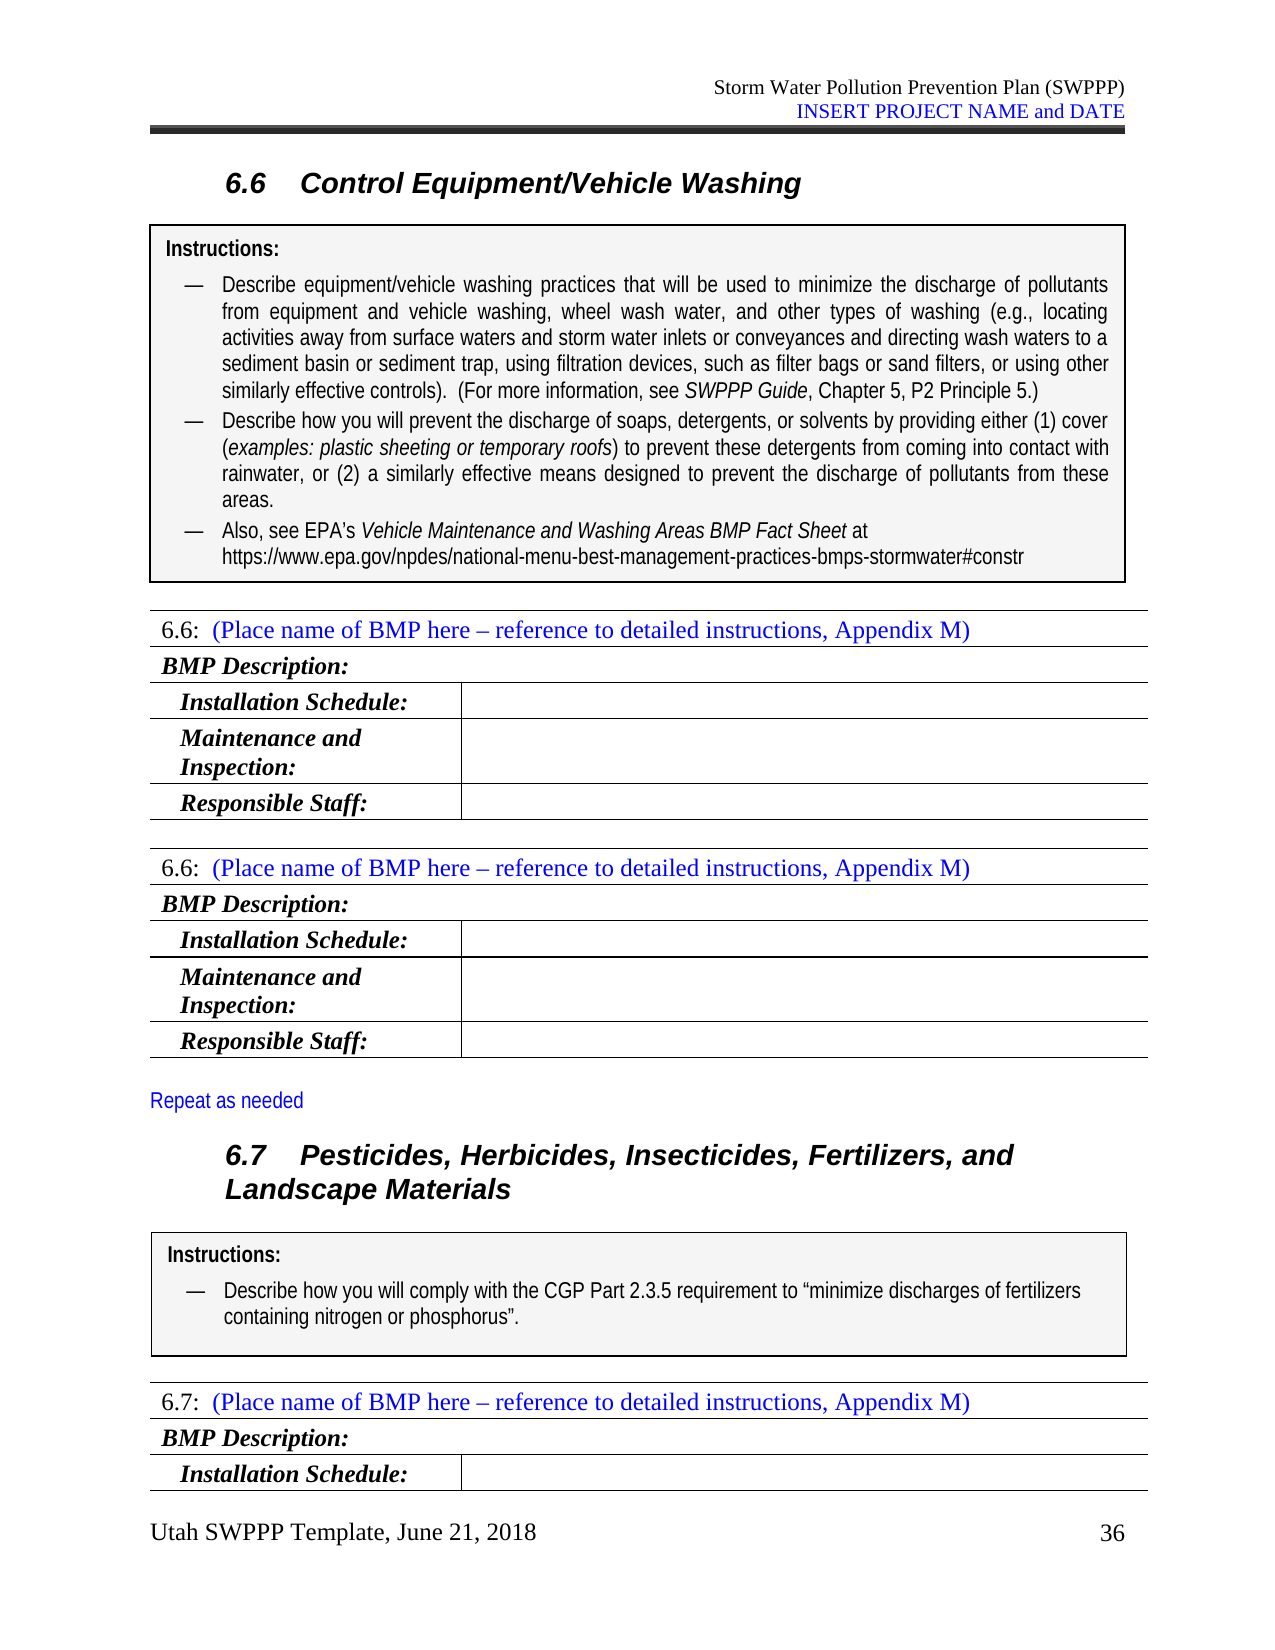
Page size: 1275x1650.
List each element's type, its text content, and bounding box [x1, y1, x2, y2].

subtitle 6.6 Control Equipment/Vehicle Washing [225, 166, 1125, 200]
table_cell Responsible Staff: [150, 1022, 461, 1057]
table_cell [462, 958, 1147, 1021]
table_cell [462, 921, 1147, 956]
table_cell Installation Schedule: [150, 683, 461, 718]
table_cell BMP Description: [150, 885, 1147, 920]
table_cell [462, 784, 1147, 818]
table_cell [462, 1022, 1147, 1057]
subtitle 6.7 Pesticides, Herbicides, Insecticides, Fertilizers, and Landscape Materials [225, 1138, 1125, 1206]
table_header 6.6: (Place name of BMP here – reference to detailed instructions, Appendix M) [150, 849, 1147, 884]
table_cell [462, 1455, 1147, 1490]
table_cell [462, 683, 1147, 718]
table_cell BMP Description: [150, 647, 1147, 682]
table_cell Maintenance and Inspection: [150, 719, 461, 782]
table_cell Installation Schedule: [150, 921, 461, 956]
table_cell BMP Description: [150, 1419, 1147, 1454]
text Repeat as needed [150, 1087, 1125, 1113]
table_cell Responsible Staff: [150, 784, 461, 818]
table_cell Maintenance and Inspection: [150, 958, 461, 1021]
table_cell [462, 719, 1147, 782]
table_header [150, 1383, 1147, 1418]
table_cell Installation Schedule: [150, 1455, 461, 1490]
table_header 6.6: (Place name of BMP here – reference to detailed instructions, Appendix M) [150, 611, 1147, 646]
